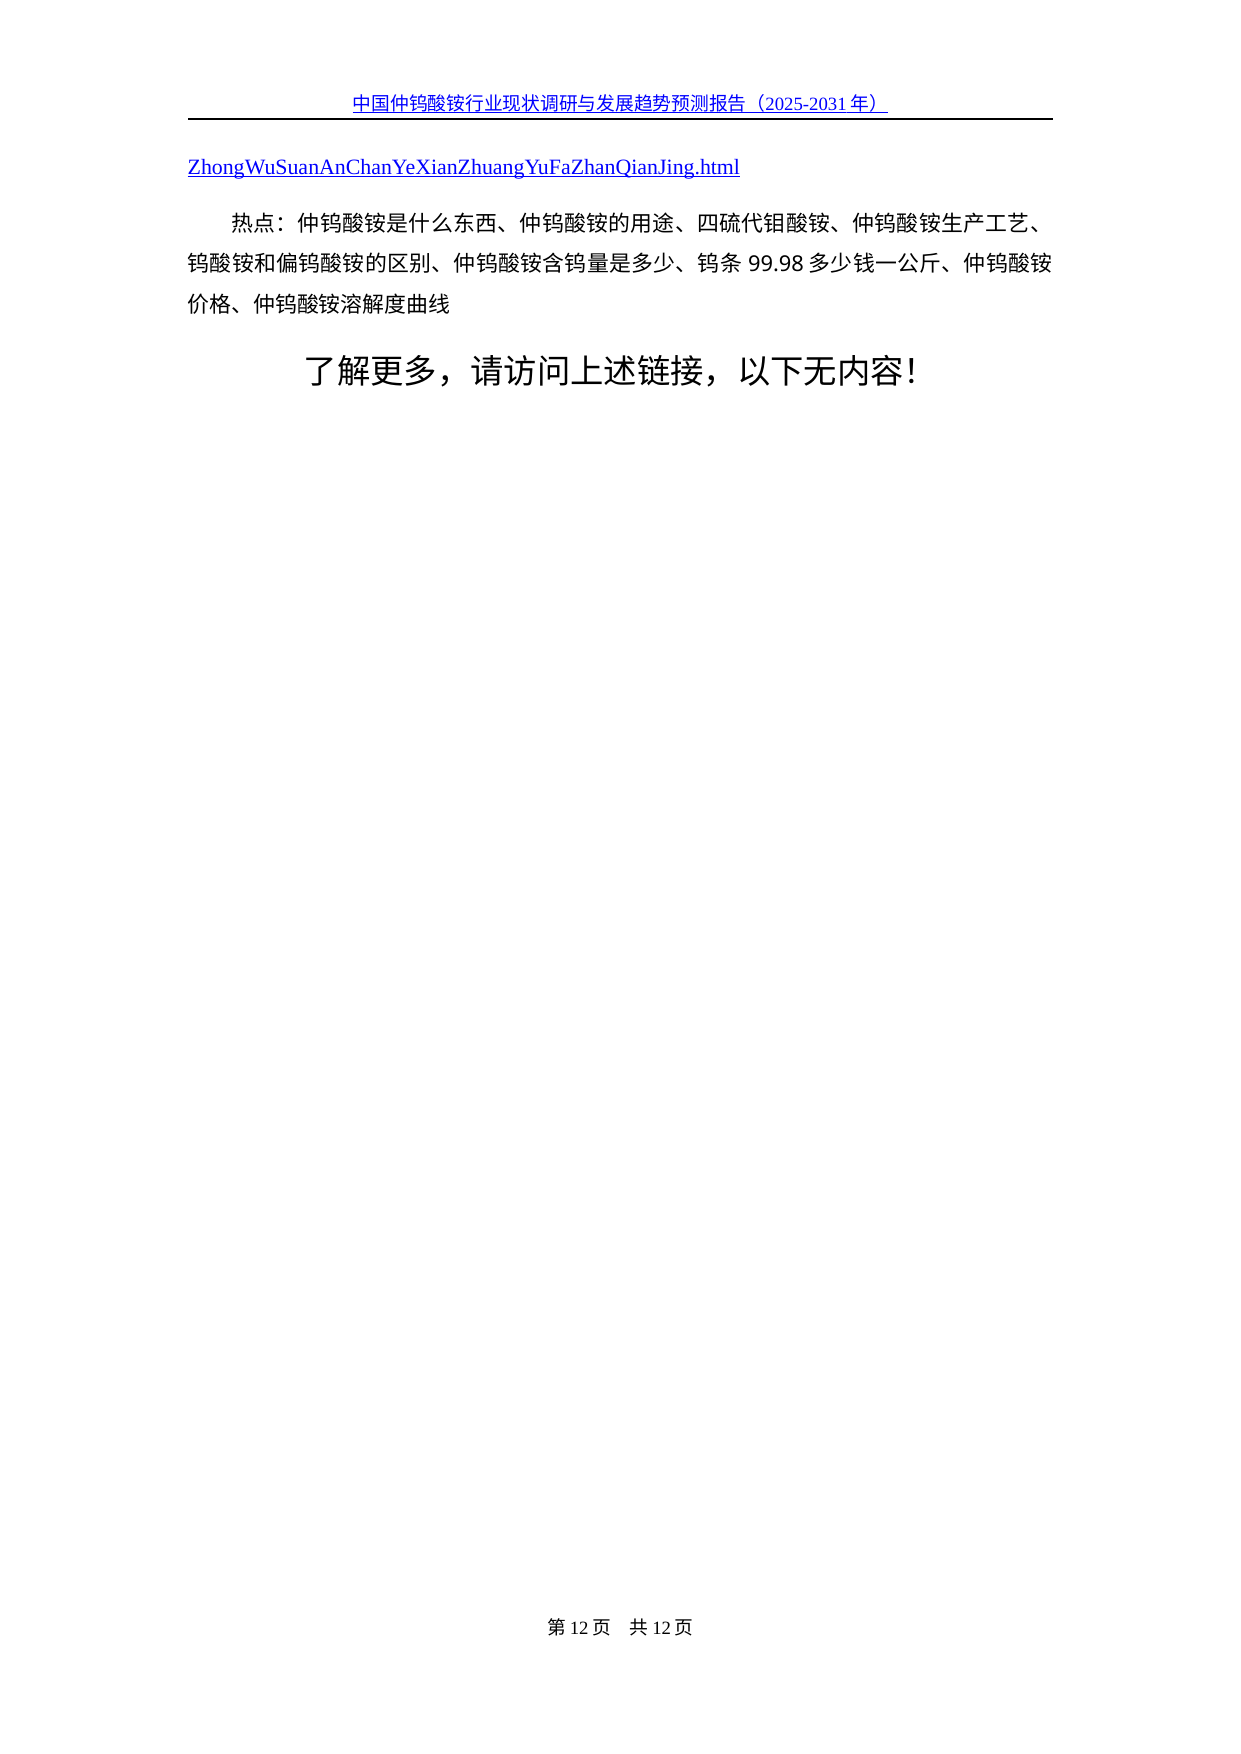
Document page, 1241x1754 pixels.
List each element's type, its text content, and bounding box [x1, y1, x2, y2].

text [187, 150, 1053, 183]
title 了解更多，请访问上述链接，以下无内容！ [187, 337, 1053, 402]
text 热点：仲钨酸铵是什么东西、仲钨酸铵的用途、四硫代钼酸铵、仲钨酸铵生产工艺、钨酸铵和偏钨酸铵的区别、仲钨酸铵含钨量是多少、钨条99.98多少钱一公斤、仲钨酸铵价格、仲钨酸铵溶解度曲线 [187, 205, 1053, 319]
